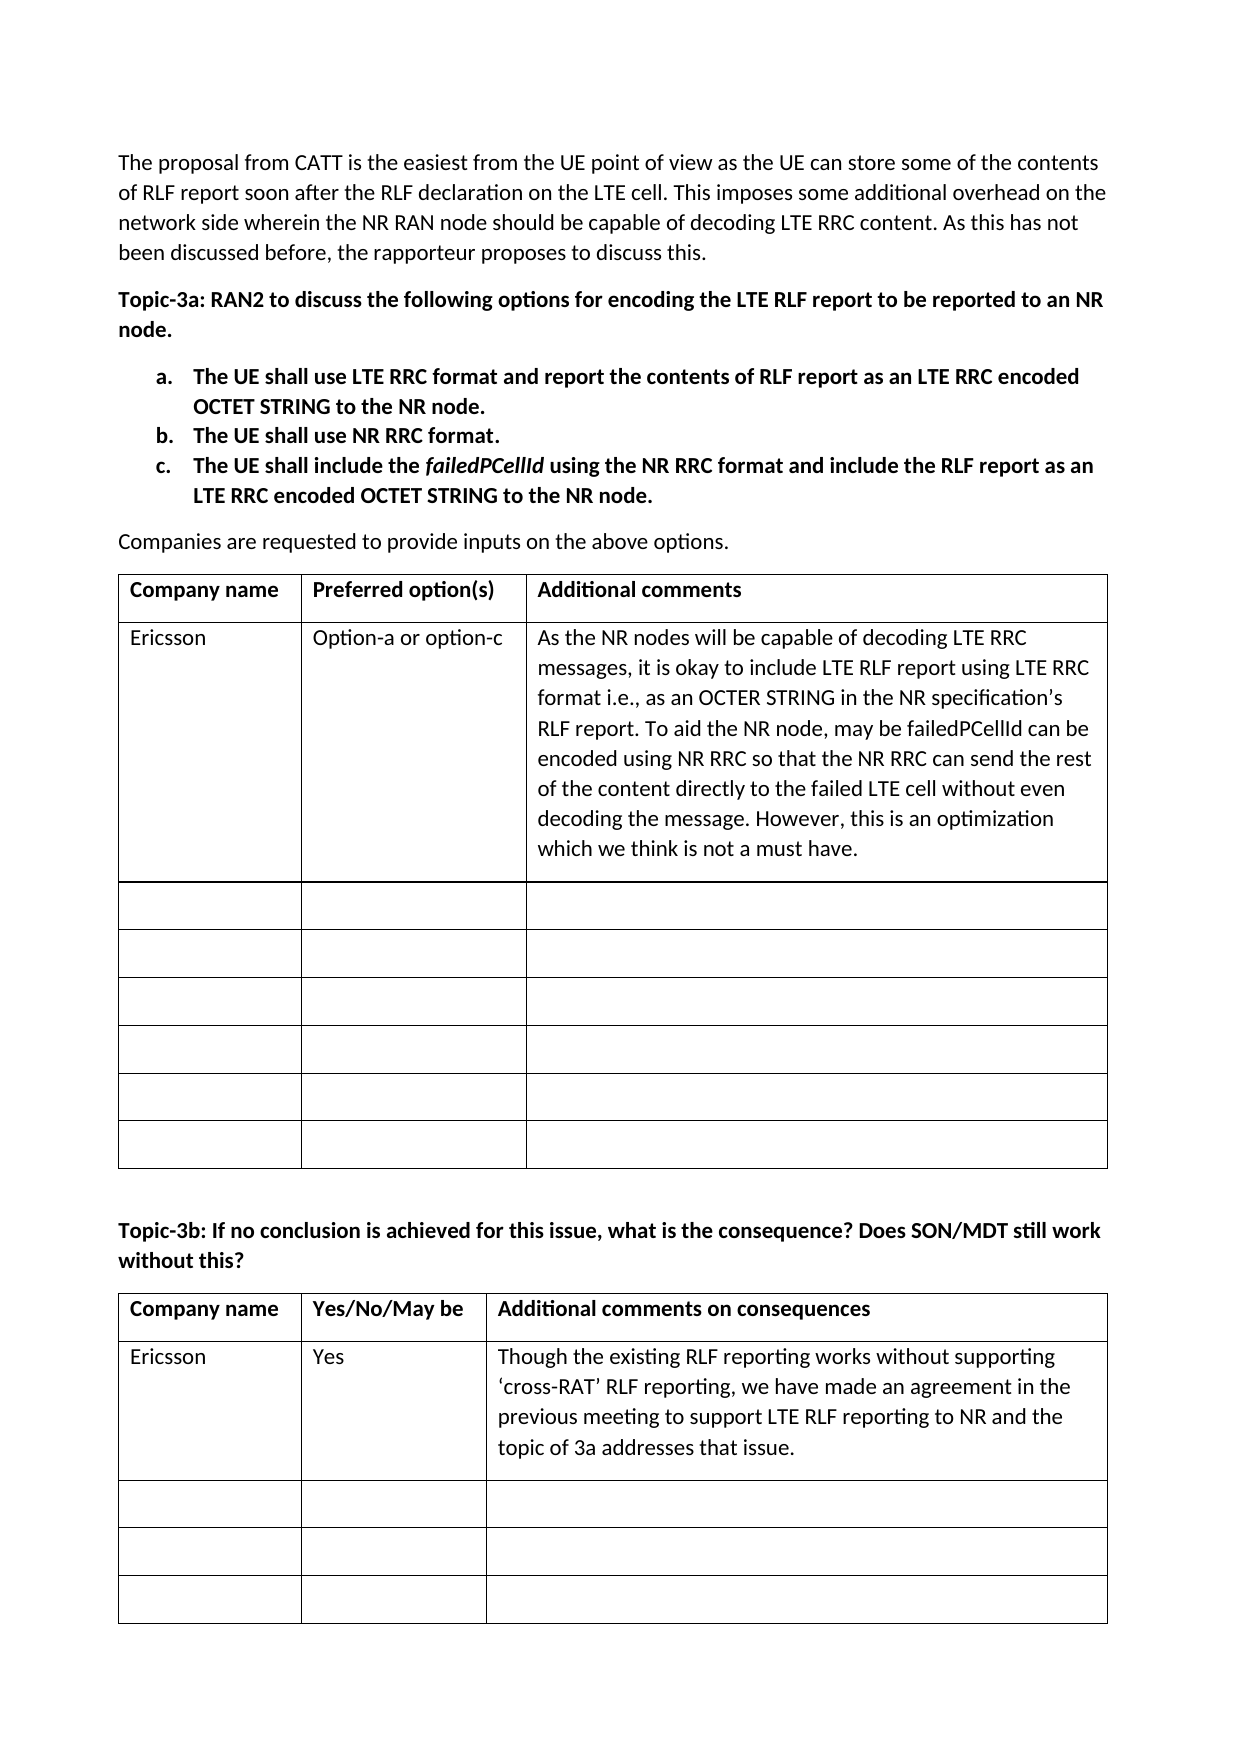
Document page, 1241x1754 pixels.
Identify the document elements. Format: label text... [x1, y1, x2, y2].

table_cell [302, 978, 526, 1025]
table_cell [119, 930, 301, 977]
table_cell [302, 1026, 526, 1073]
table_cell [527, 930, 1107, 977]
table_header Company name [119, 1294, 301, 1341]
table_cell [119, 1576, 301, 1623]
table_cell Option-a or option-c [302, 623, 526, 881]
table_cell As the NR nodes will be capable of decoding LTE RRC messages, it is okay to include LTE RLF report using LTE RRC format i.e., as an OCTER STRING in the NR specification’s RLF report. To aid the NR node, may be failedPCellId can be encoded using NR RRC so that the NR RRC can send the rest of the content directly to the failed LTE cell without even decoding the message. However, this is an optimization which we think is not a must have. [527, 623, 1107, 881]
table_header Preferred option(s) [302, 575, 526, 622]
table_header Additional comments on consequences [487, 1294, 1107, 1341]
text The proposal from CATT is the easiest from the UE point of view as the UE can store some of the contents of RLF report soon after the RLF declaration on the LTE cell. This imposes some additional overhead on the network side wherein the NR RAN node should be capable of decoding LTE RRC content. As this has not been discussed before, the rapporteur proposes to discuss this. [118, 148, 1122, 266]
table_cell [302, 883, 526, 929]
table_cell [302, 1576, 486, 1623]
table_header Company name [119, 575, 301, 622]
table_cell [527, 1074, 1107, 1120]
text Topic-3b: If no conclusion is achieved for this issue, what is the consequence? Does SON/MDT still work without this? [118, 1216, 1122, 1274]
table_cell [302, 1121, 526, 1168]
table_cell [119, 1481, 301, 1527]
table_cell Yes [302, 1342, 486, 1479]
table_cell [119, 883, 301, 929]
table_cell [487, 1481, 1107, 1527]
table_cell [119, 1528, 301, 1575]
text Companies are requested to provide inputs on the above options. [118, 527, 1122, 555]
table_cell [527, 978, 1107, 1025]
table_cell Ericsson [119, 623, 301, 881]
table_cell [527, 1026, 1107, 1073]
list The UE shall use NR RRC format. [156, 422, 1122, 450]
table_header Additional comments [527, 575, 1107, 622]
table_cell [487, 1576, 1107, 1623]
table_cell [302, 1074, 526, 1120]
table_header Yes/No/May be [302, 1294, 486, 1341]
table_cell [302, 930, 526, 977]
list The UE shall use LTE RRC format and report the contents of RLF report as an LTE RRC encoded OCTET STRING to the NR node. [156, 362, 1122, 420]
table_cell [119, 1121, 301, 1168]
table_cell [119, 1074, 301, 1120]
text Topic-3a: RAN2 to discuss the following options for encoding the LTE RLF report to be reported to an NR node. [118, 285, 1122, 343]
table_cell [119, 978, 301, 1025]
table_cell [527, 1121, 1107, 1168]
table_cell [119, 1026, 301, 1073]
list The UE shall include the failedPCellId using the NR RRC format and include the RLF report as an LTE RRC encoded OCTET STRING to the NR node. [156, 451, 1122, 509]
table_cell [527, 883, 1107, 929]
table_cell [302, 1528, 486, 1575]
table_cell Ericsson [119, 1342, 301, 1479]
table_cell [302, 1481, 486, 1527]
table_cell [487, 1528, 1107, 1575]
table_cell Though the existing RLF reporting works without supporting ‘cross-RAT’ RLF reporting, we have made an agreement in the previous meeting to support LTE RLF reporting to NR and the topic of 3a addresses that issue. [487, 1342, 1107, 1479]
